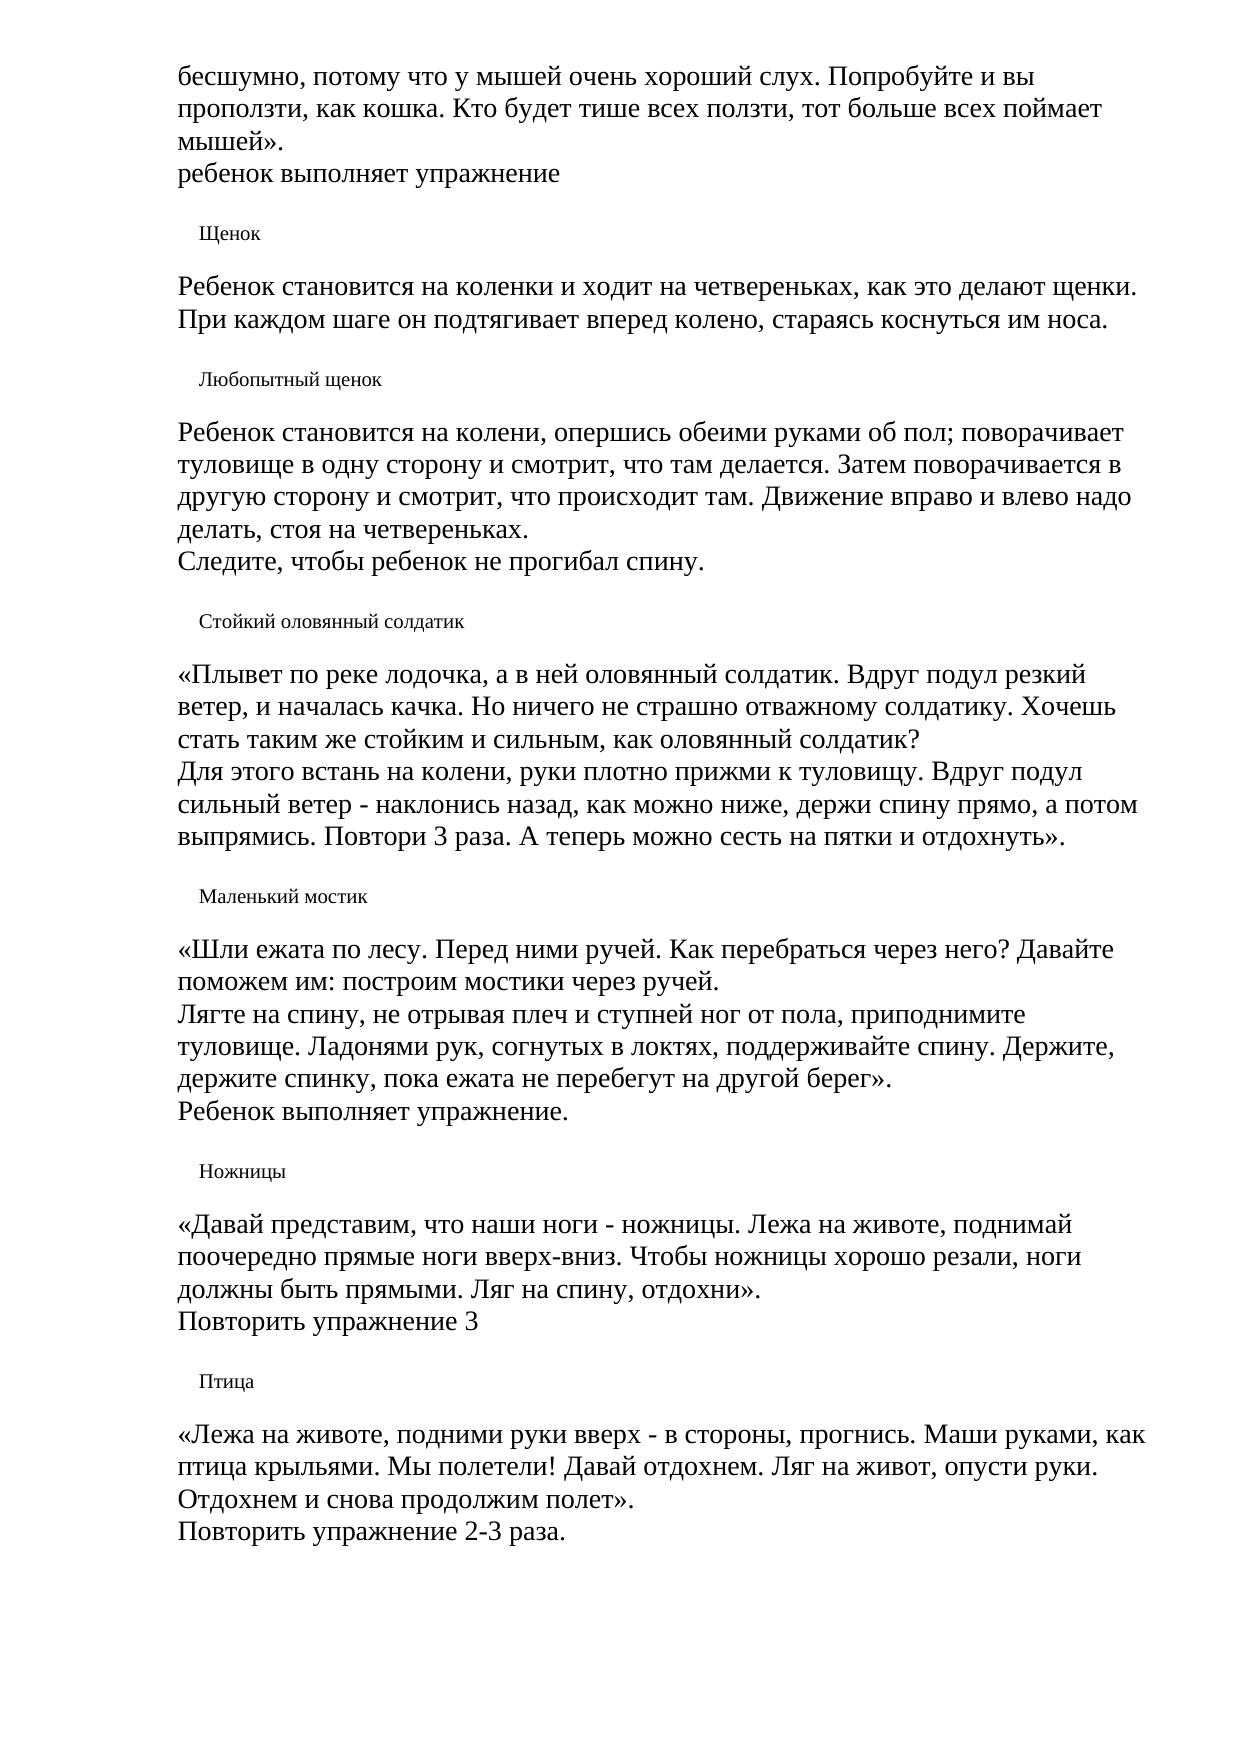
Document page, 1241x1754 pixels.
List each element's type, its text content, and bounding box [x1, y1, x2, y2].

text «Лежа на животе, подними руки вверх - в стороны, прогнись. Маши руками, как птица крыльями. Мы полетели! Давай отдохнем. Ляг на живот, опусти руки. Отдохнем и снова продолжим полет». [177, 1417, 1152, 1514]
text Для этого встань на колени, руки плотно прижми к туловищу. Вдруг подул сильный ветер - наклонись назад, как можно ниже, держи спину прямо, а потом выпрямись. Повтори 3 раза. А теперь можно сесть на пятки и отдохнуть». [177, 754, 1152, 851]
text «Шли ежата по лесу. Перед ними ручей. Как перебраться через него? Давайте поможем им: построим мостики через ручей. [177, 932, 1152, 997]
text Ребенок становится на коленки и ходит на четвереньках, как это делают щенки. При каждом шаге он подтягивает вперед колено, стараясь коснуться им носа. [177, 269, 1152, 334]
text  Стойкий оловянный солдатик [177, 609, 1152, 633]
text  Птица [177, 1369, 1152, 1393]
text Следите, чтобы ребенок не прогибал спину. [177, 544, 1152, 577]
text  Маленький мостик [177, 884, 1152, 908]
text Лягте на спину, не отрывая плеч и ступней ног от пола, приподнимите туловище. Ладонями рук, согнутых в локтях, поддерживайте спину. Держите, держите спинку, пока ежата не перебегут на другой берег». [177, 997, 1152, 1094]
text Ребенок выполняет упражнение. [177, 1094, 1152, 1126]
text  Щенок [177, 221, 1152, 245]
text Повторить упражнение 3 [177, 1304, 1152, 1336]
text бесшумно, потому что у мышей очень хороший слух. Попробуйте и вы проползти, как кошка. Кто будет тише всех ползти, тот больше всех поймает мышей». [177, 59, 1152, 156]
text  Ножницы [177, 1159, 1152, 1183]
text ребенок выполняет упражнение [177, 156, 1152, 189]
text Ребенок становится на колени, опершись обеими руками об пол; поворачивает туловище в одну сторону и смотрит, что там делается. Затем поворачивается в другую сторону и смотрит, что происходит там. Движение вправо и влево надо делать, стоя на четвереньках. [177, 414, 1152, 544]
text  Любопытный щенок [177, 366, 1152, 391]
text «Плывет по реке лодочка, а в ней оловянный солдатик. Вдруг подул резкий ветер, и началась качка. Но ничего не страшно отважному солдатику. Хочешь стать таким же стойким и сильным, как оловянный солдатик? [177, 657, 1152, 754]
text «Давай представим, что наши ноги - ножницы. Лежа на животе, поднимай поочередно прямые ноги вверх-вниз. Чтобы ножницы хорошо резали, ноги должны быть прямыми. Ляг на спину, отдохни». [177, 1207, 1152, 1304]
text Повторить упражнение 2-3 раза. [177, 1514, 1152, 1547]
